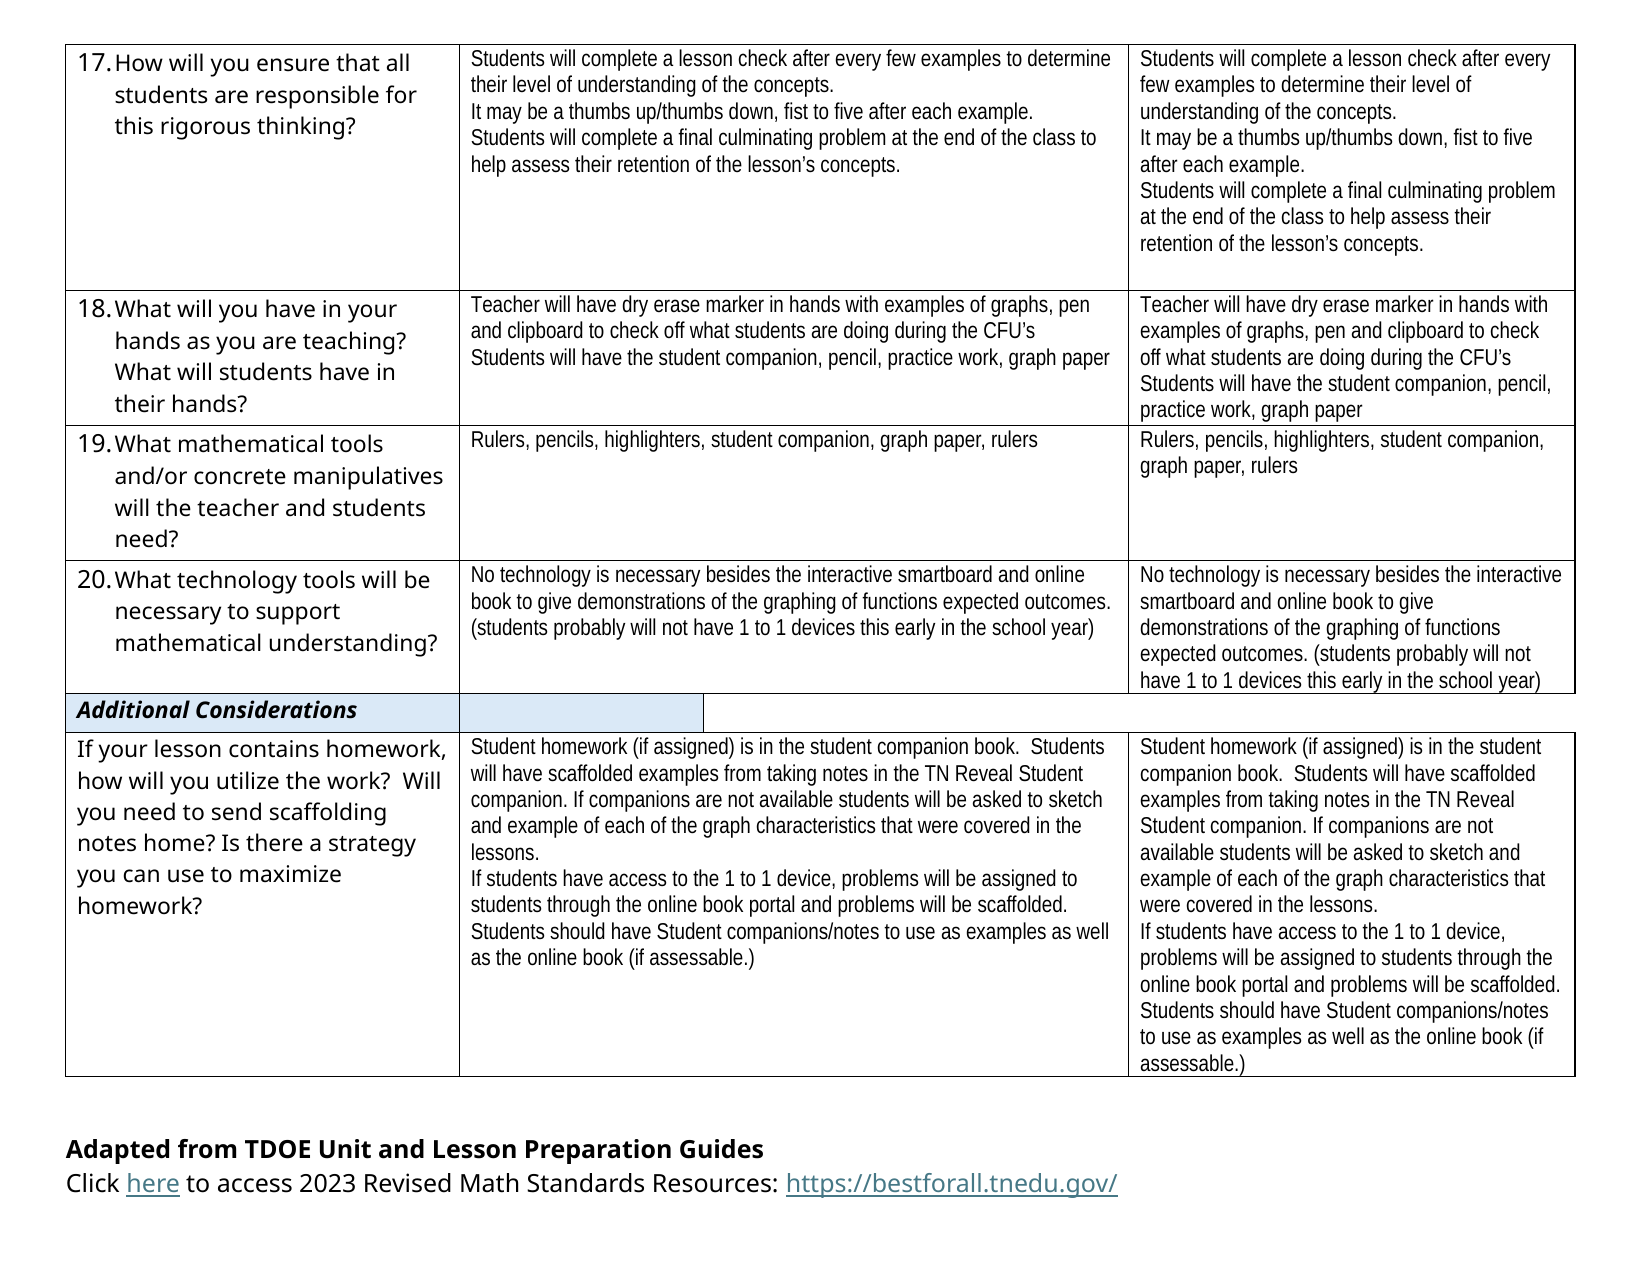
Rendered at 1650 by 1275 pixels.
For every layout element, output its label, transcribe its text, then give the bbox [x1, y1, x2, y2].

table_cell Teacher will have dry erase marker in hands with examples of graphs, pen and clipboard to check off what students are doing during the CFU’s Students will have the student companion, pencil, practice work, graph paper [1129, 291, 1574, 425]
table_cell Students will complete a lesson check after every few examples to determine their level of understanding of the concepts. It may be a thumbs up/thumbs down, fist to five after each example. Students will complete a final culminating problem at the end of the class to help assess their retention of the lesson’s concepts. [460, 45, 1128, 290]
table_cell What will you have in your hands as you are teaching? What will students have in their hands? [66, 291, 459, 425]
table_cell No technology is necessary besides the interactive smartboard and online book to give demonstrations of the graphing of functions expected outcomes. (students probably will not have 1 to 1 devices this early in the school year) [460, 561, 1128, 693]
table_cell Students will complete a lesson check after every few examples to determine their level of understanding of the concepts. It may be a thumbs up/thumbs down, fist to five after each example. Students will complete a final culminating problem at the end of the class to help assess their retention of the lesson’s concepts. [1129, 45, 1574, 290]
table_cell Teacher will have dry erase marker in hands with examples of graphs, pen and clipboard to check off what students are doing during the CFU’s Students will have the student companion, pencil, practice work, graph paper [460, 291, 1128, 425]
table_cell Student homework (if assigned) is in the student companion book. Students will have scaffolded examples from taking notes in the TN Reveal Student companion. If companions are not available students will be asked to sketch and example of each of the graph characteristics that were covered in the lessons. If students have access to the 1 to 1 device, problems will be assigned to students through the online book portal and problems will be scaffolded. Students should have Student companions/notes to use as examples as well as the online book (if assessable.) [1129, 733, 1574, 1076]
table_cell Rulers, pencils, highlighters, student companion, graph paper, rulers [460, 426, 1128, 560]
table_cell Rulers, pencils, highlighters, student companion, graph paper, rulers [1129, 426, 1574, 560]
table_cell [460, 694, 703, 732]
table_cell What mathematical tools and/or concrete manipulatives will the teacher and students need? [66, 426, 459, 560]
table_cell How will you ensure that all students are responsible for this rigorous thinking? [66, 45, 459, 290]
table_cell Student homework (if assigned) is in the student companion book. Students will have scaffolded examples from taking notes in the TN Reveal Student companion. If companions are not available students will be asked to sketch and example of each of the graph characteristics that were covered in the lessons. If students have access to the 1 to 1 device, problems will be assigned to students through the online book portal and problems will be scaffolded. Students should have Student companions/notes to use as examples as well as the online book (if assessable.) [460, 733, 1128, 1076]
table_cell What technology tools will be necessary to support mathematical understanding? [66, 561, 459, 693]
table_cell No technology is necessary besides the interactive smartboard and online book to give demonstrations of the graphing of functions expected outcomes. (students probably will not have 1 to 1 devices this early in the school year) [1129, 561, 1574, 693]
table_cell Additional Considerations [66, 694, 459, 732]
table_cell If your lesson contains homework, how will you utilize the work? Will you need to send scaffolding notes home? Is there a strategy you can use to maximize homework? [66, 733, 459, 1076]
